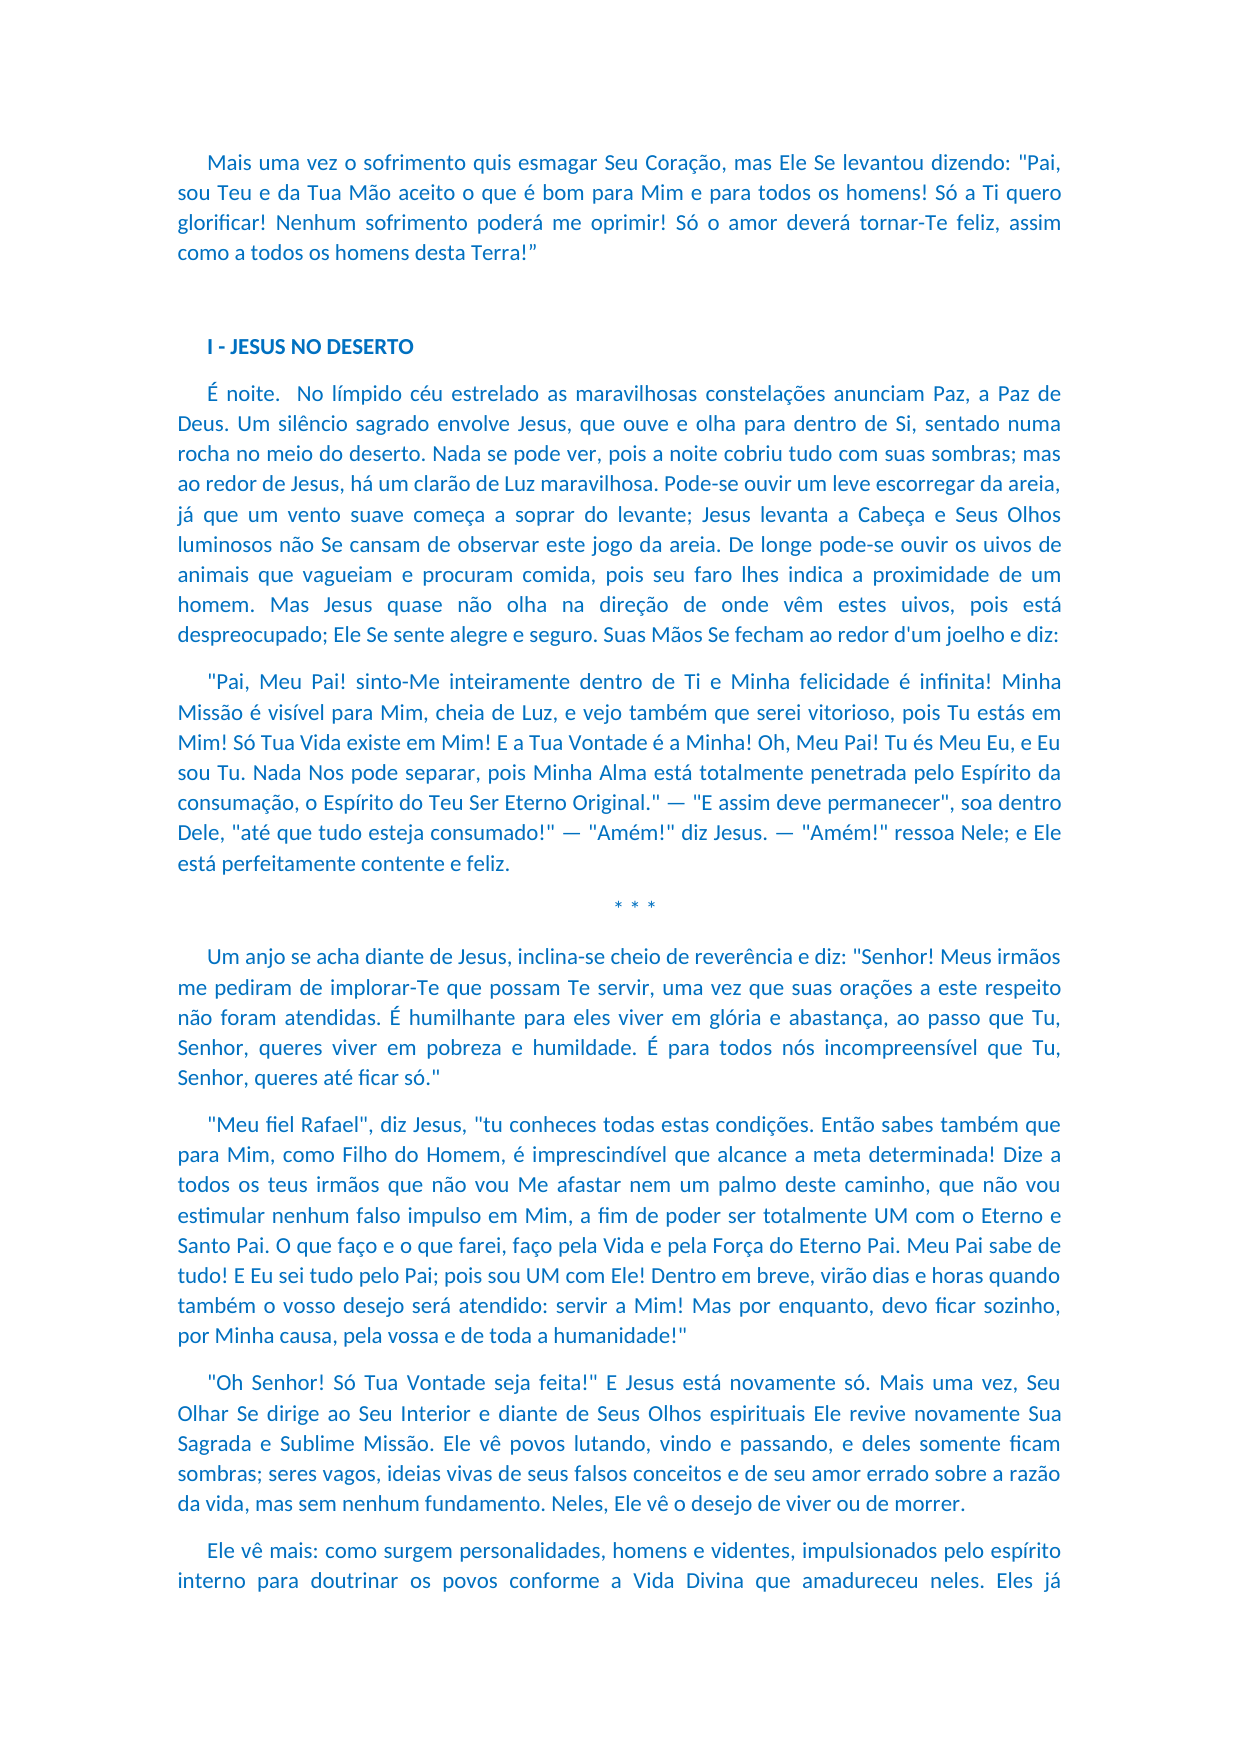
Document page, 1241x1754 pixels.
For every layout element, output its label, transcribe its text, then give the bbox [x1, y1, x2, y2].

text * * * [177, 896, 1063, 923]
text Um anjo se acha diante de Jesus, inclina-se cheio de reverência e diz: "Senhor! Meus irmãos me pediram de implorar-Te que possam Te servir, uma vez que suas orações a este respeito não foram atendidas. É humilhante para eles viver em glória e abastança, ao passo que Tu, Senhor, queres viver em pobreza e humildade. É para todos nós incompreensível que Tu, Senhor, queres até ficar só." [177, 942, 1063, 1091]
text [177, 1536, 1063, 1594]
text Mais uma vez o sofrimento quis esmagar Seu Coração, mas Ele Se levantou dizendo: "Pai, sou Teu e da Tua Mão aceito o que é bom para Mim e para todos os homens! Só a Ti quero glorificar! Nenhum sofrimento poderá me oprimir! Só o amor deverá tornar-Te feliz, assim como a todos os homens desta Terra!” [177, 148, 1063, 266]
text I - JESUS NO DESERTO [177, 332, 1063, 360]
text "Pai, Meu Pai! sinto-Me inteiramente dentro de Ti e Minha felicidade é infinita! Minha Missão é visível para Mim, cheia de Luz, e vejo também que serei vitorioso, pois Tu estás em Mim! Só Tua Vida existe em Mim! E a Tua Vontade é a Minha! Oh, Meu Pai! Tu és Meu Eu, e Eu sou Tu. Nada Nos pode separar, pois Minha Alma está totalmente penetrada pelo Espírito da consumação, o Espírito do Teu Ser Eterno Original." — "E assim deve permanecer", soa dentro Dele, "até que tudo esteja consumado!" — "Amém!" diz Jesus. — "Amém!" ressoa Nele; e Ele está perfeitamente contente e feliz. [177, 667, 1063, 877]
text "Oh Senhor! Só Tua Vontade seja feita!" E Jesus está novamente só. Mais uma vez, Seu Olhar Se dirige ao Seu Interior e diante de Seus Olhos espirituais Ele revive novamente Sua Sagrada e Sublime Missão. Ele vê povos lutando, vindo e passando, e deles somente ficam sombras; seres vagos, ideias vivas de seus falsos conceitos e de seu amor errado sobre a razão da vida, mas sem nenhum fundamento. Neles, Ele vê o desejo de viver ou de morrer. [177, 1368, 1063, 1517]
text "Meu fiel Rafael", diz Jesus, "tu conheces todas estas condições. Então sabes também que para Mim, como Filho do Homem, é imprescindível que alcance a meta determinada! Dize a todos os teus irmãos que não vou Me afastar nem um palmo deste caminho, que não vou estimular nenhum falso impulso em Mim, a fim de poder ser totalmente UM com o Eterno e Santo Pai. O que faço e o que farei, faço pela Vida e pela Força do Eterno Pai. Meu Pai sabe de tudo! E Eu sei tudo pelo Pai; pois sou UM com Ele! Dentro em breve, virão dias e horas quando também o vosso desejo será atendido: servir a Mim! Mas por enquanto, devo ficar sozinho, por Minha causa, pela vossa e de toda a humanidade!" [177, 1110, 1063, 1349]
text É noite. No límpido céu estrelado as maravilhosas constelações anunciam Paz, a Paz de Deus. Um silêncio sagrado envolve Jesus, que ouve e olha para dentro de Si, sentado numa rocha no meio do deserto. Nada se pode ver, pois a noite cobriu tudo com suas sombras; mas ao redor de Jesus, há um clarão de Luz maravilhosa. Pode-se ouvir um leve escorregar da areia, já que um vento suave começa a soprar do levante; Jesus levanta a Cabeça e Seus Olhos luminosos não Se cansam de observar este jogo da areia. De longe pode-se ouvir os uivos de animais que vagueiam e procuram comida, pois seu faro lhes indica a proximidade de um homem. Mas Jesus quase não olha na direção de onde vêm estes uivos, pois está despreocupado; Ele Se sente alegre e seguro. Suas Mãos Se fecham ao redor d'um joelho e diz: [177, 379, 1063, 648]
